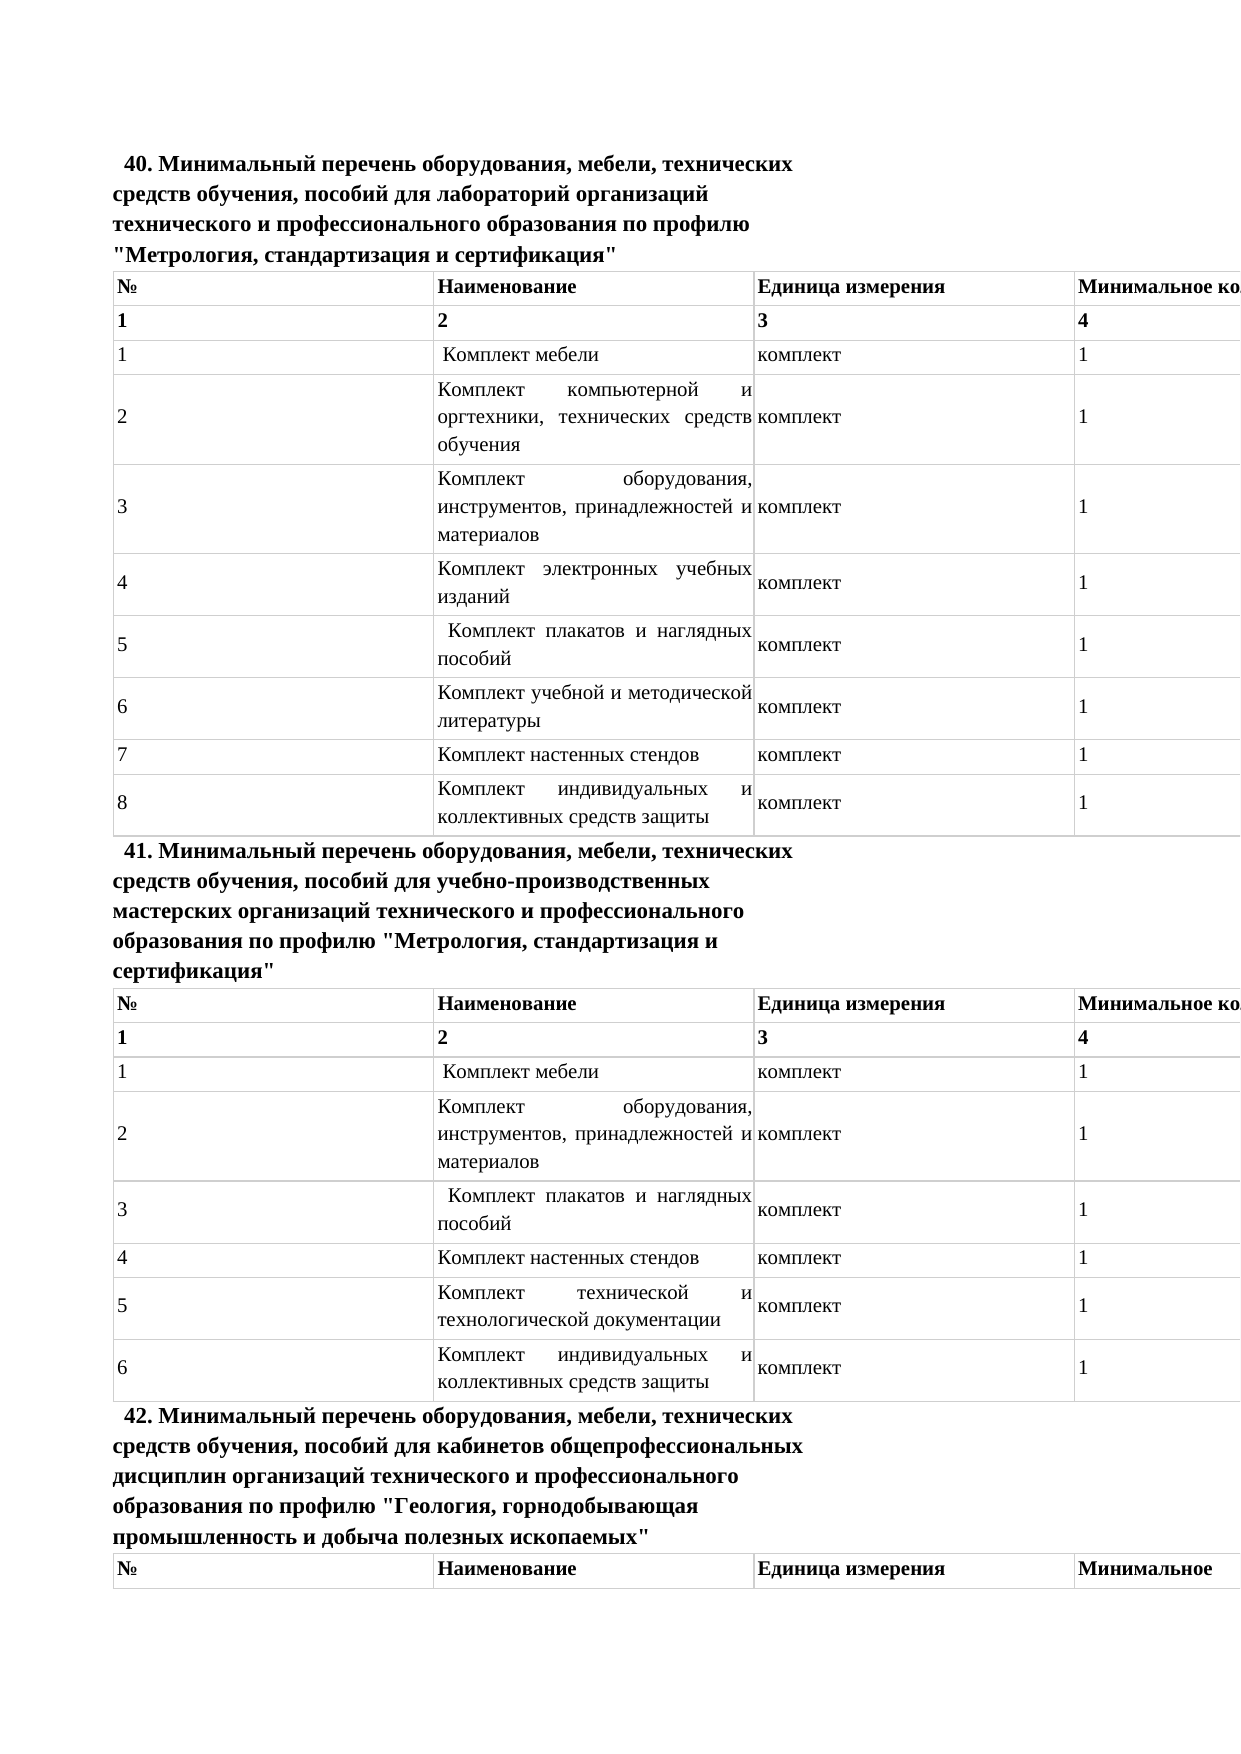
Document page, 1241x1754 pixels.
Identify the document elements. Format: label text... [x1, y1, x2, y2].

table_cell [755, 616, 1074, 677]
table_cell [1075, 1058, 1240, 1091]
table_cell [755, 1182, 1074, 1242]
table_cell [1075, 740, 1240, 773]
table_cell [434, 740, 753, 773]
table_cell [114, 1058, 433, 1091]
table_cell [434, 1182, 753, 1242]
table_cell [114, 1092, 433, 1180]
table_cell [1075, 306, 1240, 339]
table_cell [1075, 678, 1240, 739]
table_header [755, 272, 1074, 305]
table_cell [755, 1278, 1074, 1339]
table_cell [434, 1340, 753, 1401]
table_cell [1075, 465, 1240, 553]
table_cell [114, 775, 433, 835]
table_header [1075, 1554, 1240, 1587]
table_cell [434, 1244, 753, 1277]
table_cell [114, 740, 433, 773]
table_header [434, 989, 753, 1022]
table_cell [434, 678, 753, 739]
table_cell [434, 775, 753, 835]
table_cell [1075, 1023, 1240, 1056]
text 41. Минимальный перечень оборудования, мебели, технических средств обучения, пособий для учебно-производственных мастерских организаций технического и профессионального образования по профилю "Метрология, стандартизация и сертификация" [112, 837, 1128, 984]
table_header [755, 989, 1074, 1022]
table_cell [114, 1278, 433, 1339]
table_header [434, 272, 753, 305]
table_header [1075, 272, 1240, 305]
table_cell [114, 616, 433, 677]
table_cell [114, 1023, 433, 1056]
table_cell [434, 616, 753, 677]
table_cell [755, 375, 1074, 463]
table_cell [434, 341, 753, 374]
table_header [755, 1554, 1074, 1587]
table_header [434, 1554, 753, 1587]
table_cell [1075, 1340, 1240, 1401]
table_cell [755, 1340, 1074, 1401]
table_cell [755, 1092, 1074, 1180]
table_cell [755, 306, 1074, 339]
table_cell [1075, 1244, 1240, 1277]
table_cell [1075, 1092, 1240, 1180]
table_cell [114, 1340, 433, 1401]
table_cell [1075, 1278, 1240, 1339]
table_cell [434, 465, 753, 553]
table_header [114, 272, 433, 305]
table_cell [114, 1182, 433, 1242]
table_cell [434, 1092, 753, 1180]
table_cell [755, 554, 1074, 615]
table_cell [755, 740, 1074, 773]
text 40. Минимальный перечень оборудования, мебели, технических средств обучения, пособий для лабораторий организаций технического и профессионального образования по профилю "Метрология, стандартизация и сертификация" [112, 150, 1128, 267]
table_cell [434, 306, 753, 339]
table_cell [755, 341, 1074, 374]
text 42. Минимальный перечень оборудования, мебели, технических средств обучения, пособий для кабинетов общепрофессиональных дисциплин организаций технического и профессионального образования по профилю "Геология, горнодобывающая промышленность и добыча полезных ископаемых" [112, 1402, 1128, 1549]
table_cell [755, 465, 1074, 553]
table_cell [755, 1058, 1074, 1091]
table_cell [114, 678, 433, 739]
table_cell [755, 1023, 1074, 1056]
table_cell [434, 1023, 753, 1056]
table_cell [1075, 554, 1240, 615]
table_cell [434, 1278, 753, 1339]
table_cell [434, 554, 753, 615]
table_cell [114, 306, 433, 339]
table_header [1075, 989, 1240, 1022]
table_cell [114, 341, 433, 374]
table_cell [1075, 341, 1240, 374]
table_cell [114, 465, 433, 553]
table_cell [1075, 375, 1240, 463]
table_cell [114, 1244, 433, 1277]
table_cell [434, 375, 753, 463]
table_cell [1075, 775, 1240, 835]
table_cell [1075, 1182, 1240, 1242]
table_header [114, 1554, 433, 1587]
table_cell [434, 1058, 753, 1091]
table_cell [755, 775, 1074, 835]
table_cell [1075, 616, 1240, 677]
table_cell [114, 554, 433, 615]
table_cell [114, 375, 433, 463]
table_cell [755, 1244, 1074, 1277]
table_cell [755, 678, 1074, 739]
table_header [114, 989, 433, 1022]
